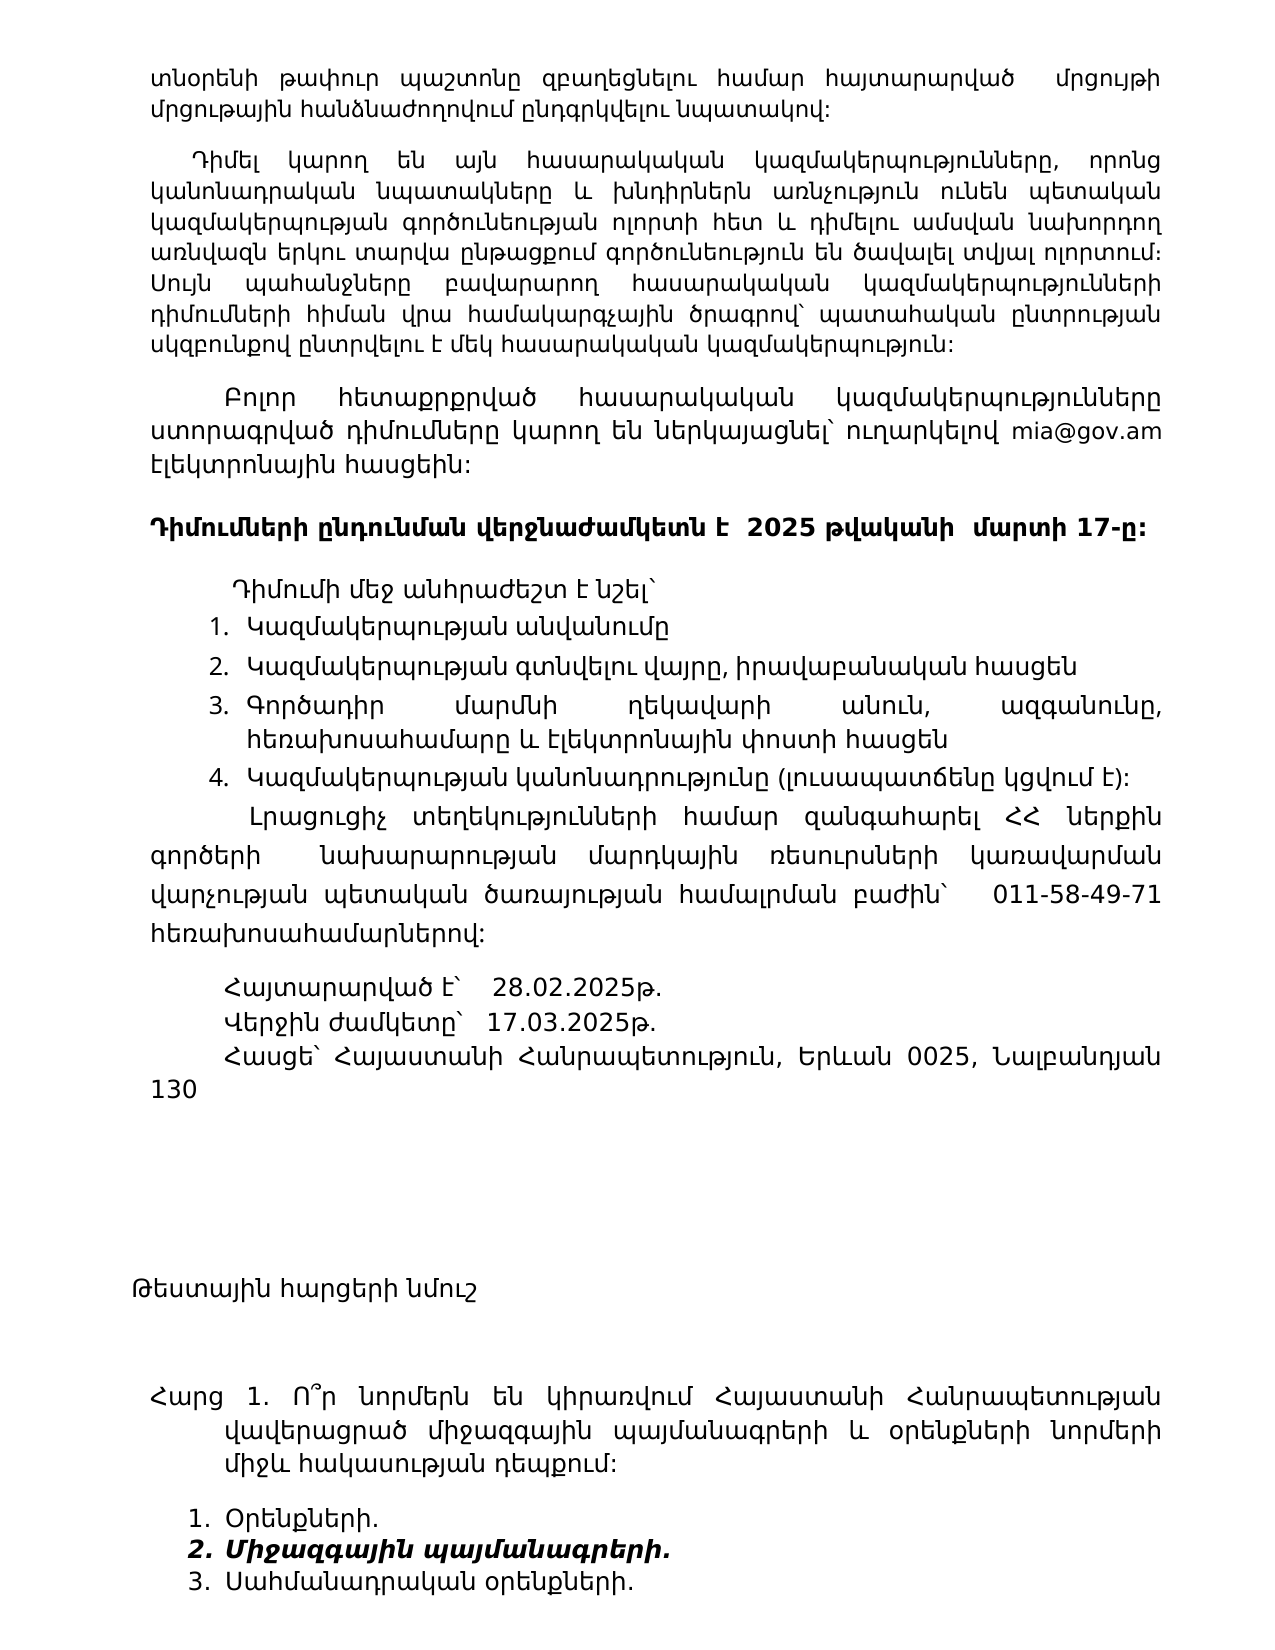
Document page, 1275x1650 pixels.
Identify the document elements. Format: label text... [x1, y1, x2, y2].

list Կազմակերպության գտնվելու վայրը, իրավաբանական հասցեն [208, 648, 1162, 682]
list Կազմակերպության անվանումը [208, 609, 1162, 643]
text Վերջին ժամկետը՝ 17․03․2025թ․ [150, 1007, 1162, 1037]
list Միջազգային պայմանագրերի. [187, 1535, 1162, 1564]
text Դիմումի մեջ անհրաժեշտ է նշել` [150, 575, 1162, 604]
list Օրենքների. [187, 1504, 1162, 1533]
text Թեստային հարցերի նմուշ [75, 1274, 1162, 1303]
list Գործադիր մարմնի ղեկավարի անուն, ազգանունը, հեռախոսահամարը և էլեկտրոնային փոստի հասցեն [208, 687, 1162, 755]
text Հասցե՝ Հայաստանի Հանրապետություն, Երևան 0025, Նալբանդյան 130 [150, 1042, 1162, 1105]
text Դիմել կարող են այն հասարակական կազմակերպությունները, որոնց կանոնադրական նպատակները և խնդիրներն առնչություն ունեն պետական կազմակերպության գործունեության ոլորտի հետ և դիմելու ամսվան նախորդող առնվազն երկու տարվա ընթացքում գործունեություն են ծավալել տվյալ ոլորտում։ Սույն պահանջները բավարարող հասարակական կազմակերպությունների դիմումների հիման վրա համակարգչային ծրագրով՝ պատահական ընտրության սկզբունքով ընտրվելու է մեկ հասարակական կազմակերպություն: [150, 148, 1162, 358]
text Հայտարարված է՝ 28․02․2025թ․ [150, 971, 1162, 1002]
text Հարց 1. Ո՞ր նորմերն են կիրառվում Հայաստանի Հանրապետության վավերացրած միջազգային պայմանագրերի և օրենքների նորմերի միջև հակասության դեպքում: [150, 1382, 1162, 1479]
text Բոլոր հետաքրքրված հասարակական կազմակերպությունները ստորագրված դիմումները կարող են ներկայացնել՝ ուղարկելով mia@gov.am էլեկտրոնային հասցեին: [150, 383, 1162, 479]
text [150, 66, 1162, 123]
list Սահմանադրական օրենքների. [187, 1567, 1162, 1596]
text Լրացուցիչ տեղեկությունների համար զանգահարել ՀՀ ներքին գործերի նախարարության մարդկային ռեսուրսների կառավարման վարչության պետական ծառայության համալրման բաժին՝ 011-58-49-71 հեռախոսահամարներով: [150, 798, 1162, 950]
list Կազմակերպության կանոնադրությունը (լուսապատճենը կցվում է): [208, 759, 1162, 793]
text Դիմումների ընդունման վերջնաժամկետն է 2025 թվականի մարտի 17-ը: [150, 513, 1162, 542]
